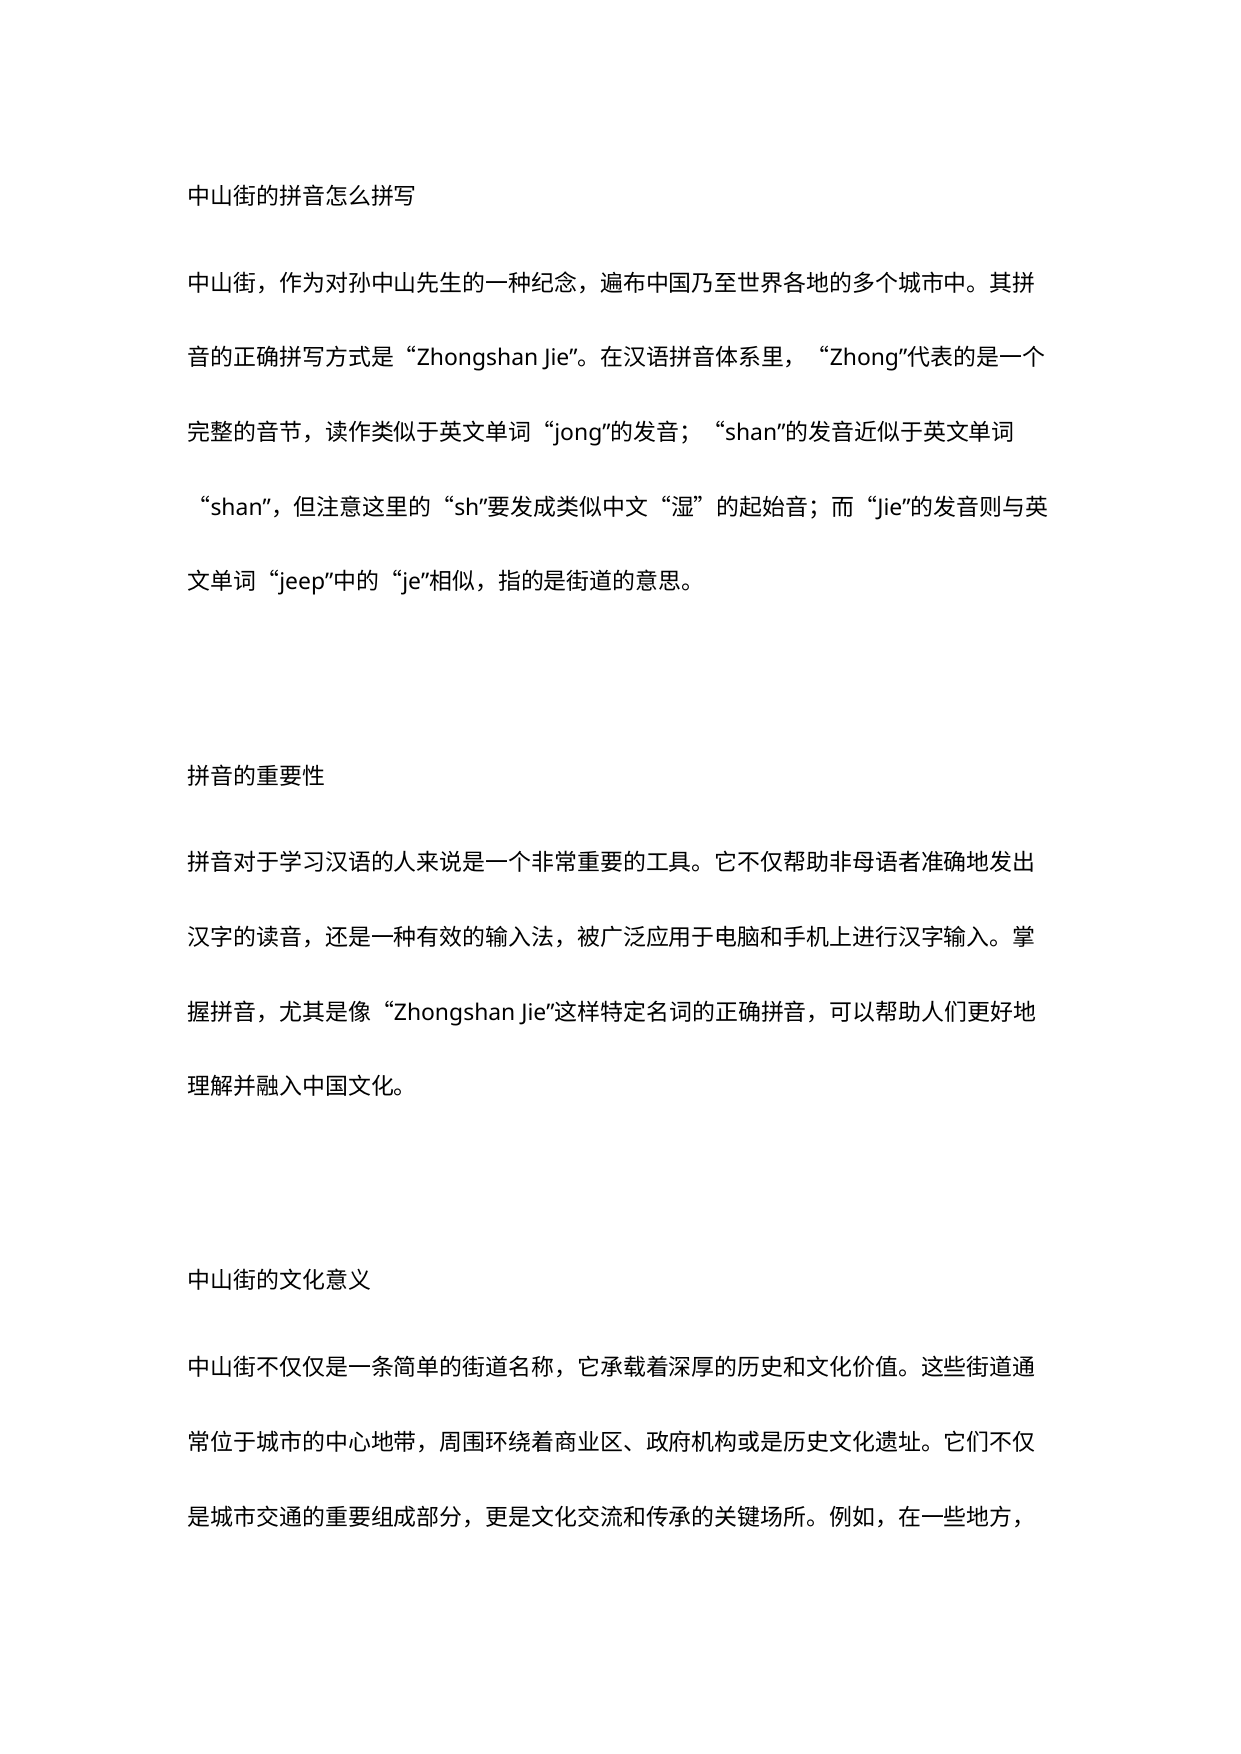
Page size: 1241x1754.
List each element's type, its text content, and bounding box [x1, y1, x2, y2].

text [187, 1333, 1053, 1547]
text 中山街的文化意义 [187, 1247, 1053, 1312]
text 拼音对于学习汉语的人来说是一个非常重要的工具。它不仅帮助非母语者准确地发出汉字的读音，还是一种有效的输入法，被广泛应用于电脑和手机上进行汉字输入。掌握拼音，尤其是像“Zhongshan Jie”这样特定名词的正确拼音，可以帮助人们更好地理解并融入中国文化。 [187, 828, 1053, 1117]
text 拼音的重要性 [187, 742, 1053, 807]
text 中山街，作为对孙中山先生的一种纪念，遍布中国乃至世界各地的多个城市中。其拼音的正确拼写方式是“Zhongshan Jie”。在汉语拼音体系里，“Zhong”代表的是一个完整的音节，读作类似于英文单词“jong”的发音；“shan”的发音近似于英文单词“shan”，但注意这里的“sh”要发成类似中文“湿”的起始音；而“Jie”的发音则与英文单词“jeep”中的“je”相似，指的是街道的意思。 [187, 248, 1053, 612]
text 中山街的拼音怎么拼写 [187, 162, 1053, 227]
